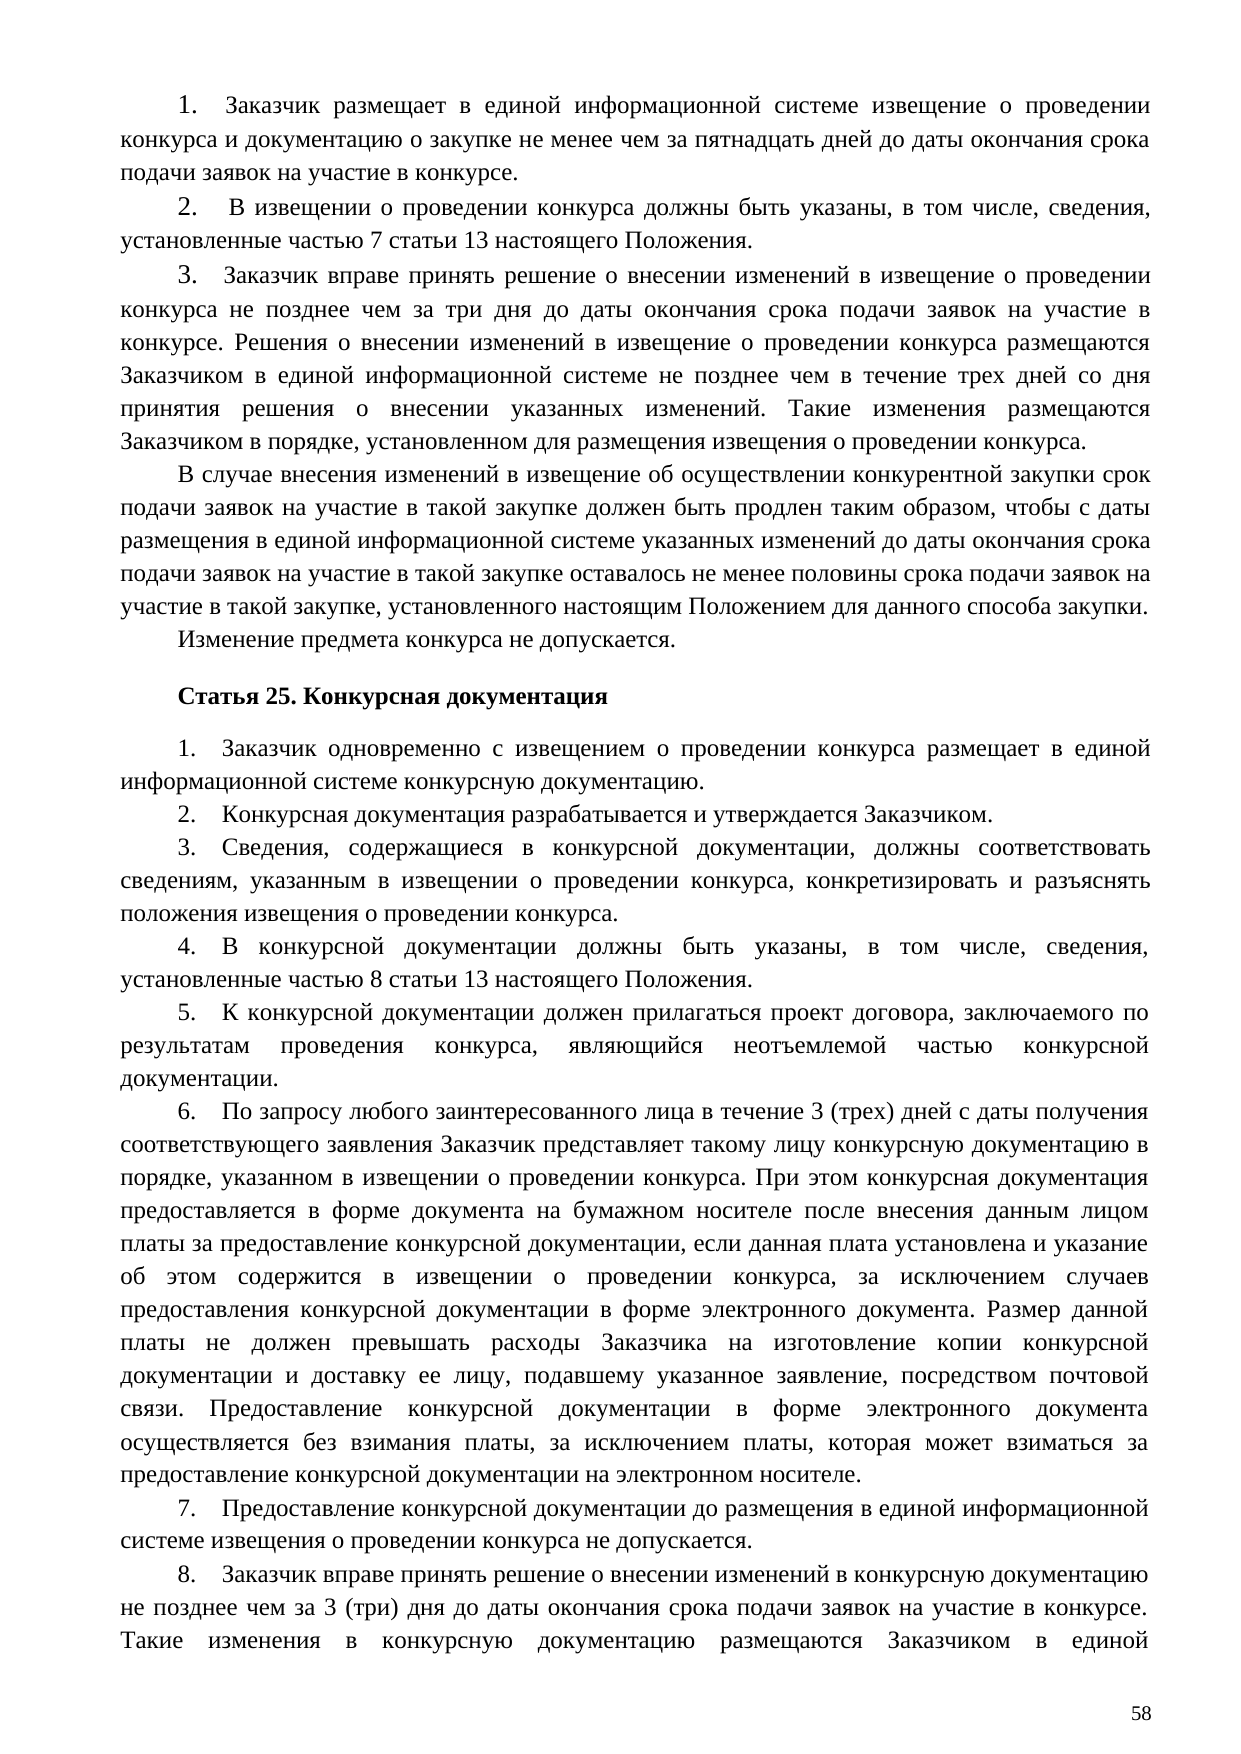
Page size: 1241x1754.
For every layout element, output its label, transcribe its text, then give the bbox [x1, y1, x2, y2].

list Конкурсная документация разрабатывается и утверждается Заказчиком. [120, 799, 1152, 828]
list Сведения, содержащиеся в конкурсной документации, должны соответствовать сведениям, указанным в извещении о проведении конкурса, конкретизировать и разъяснять положения извещения о проведении конкурса. [120, 832, 1152, 927]
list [120, 1559, 1149, 1653]
list К конкурсной документации должен прилагаться проект договора, заключаемого по результатам проведения конкурса, являющийся неотъемлемой частью конкурсной документации. [120, 997, 1149, 1092]
list Заказчик размещает в единой информационной системе извещение о проведении конкурса и документацию о закупке не менее чем за пятнадцать дней до даты окончания срока подачи заявок на участие в конкурсе. [120, 89, 1152, 186]
list Предоставление конкурсной документации до размещения в единой информационной системе извещения о проведении конкурса не допускается. [120, 1493, 1149, 1554]
list Заказчик вправе принять решение о внесении изменений в извещение о проведении конкурса не позднее чем за три дня до даты окончания срока подачи заявок на участие в конкурсе. Решения о внесении изменений в извещение о проведении конкурса размещаются Заказчиком в единой информационной системе не позднее чем в течение трех дней со дня принятия решения о внесении указанных изменений. Такие изменения размещаются Заказчиком в порядке, установленном для размещения извещения о проведении конкурса. [120, 258, 1152, 455]
text В случае внесения изменений в извещение об осуществлении конкурентной закупки срок подачи заявок на участие в такой закупке должен быть продлен таким образом, чтобы с даты размещения в единой информационной системе указанных изменений до даты окончания срока подачи заявок на участие в такой закупке оставалось не менее половины срока подачи заявок на участие в такой закупке, установленного настоящим Положением для данного способа закупки. [120, 459, 1152, 620]
list В извещении о проведении конкурса должны быть указаны, в том числе, сведения, установленные частью 7 статьи 13 настоящего Положения. [120, 190, 1152, 254]
list По запросу любого заинтересованного лица в течение 3 (трех) дней с даты получения соответствующего заявления Заказчик представляет такому лицу конкурсную документацию в порядке, указанном в извещении о проведении конкурса. При этом конкурсная документация предоставляется в форме документа на бумажном носителе после внесения данным лицом платы за предоставление конкурсной документации, если данная плата установлена и указание об этом содержится в извещении о проведении конкурса, за исключением случаев предоставления конкурсной документации в форме электронного документа. Размер данной платы не должен превышать расходы Заказчика на изготовление копии конкурсной документации и доставку ее лицу, подавшему указанное заявление, посредством почтовой связи. Предоставление конкурсной документации в форме электронного документа осуществляется без взимания платы, за исключением платы, которая может взиматься за предоставление конкурсной документации на электронном носителе. [120, 1096, 1149, 1488]
list В конкурсной документации должны быть указаны, в том числе, сведения, установленные частью 8 статьи 13 настоящего Положения. [120, 931, 1149, 993]
text Статья 25. Конкурсная документация [120, 681, 1152, 710]
list Заказчик одновременно с извещением о проведении конкурса размещает в единой информационной системе конкурсную документацию. [120, 733, 1152, 795]
text Изменение предмета конкурса не допускается. [120, 624, 1152, 653]
